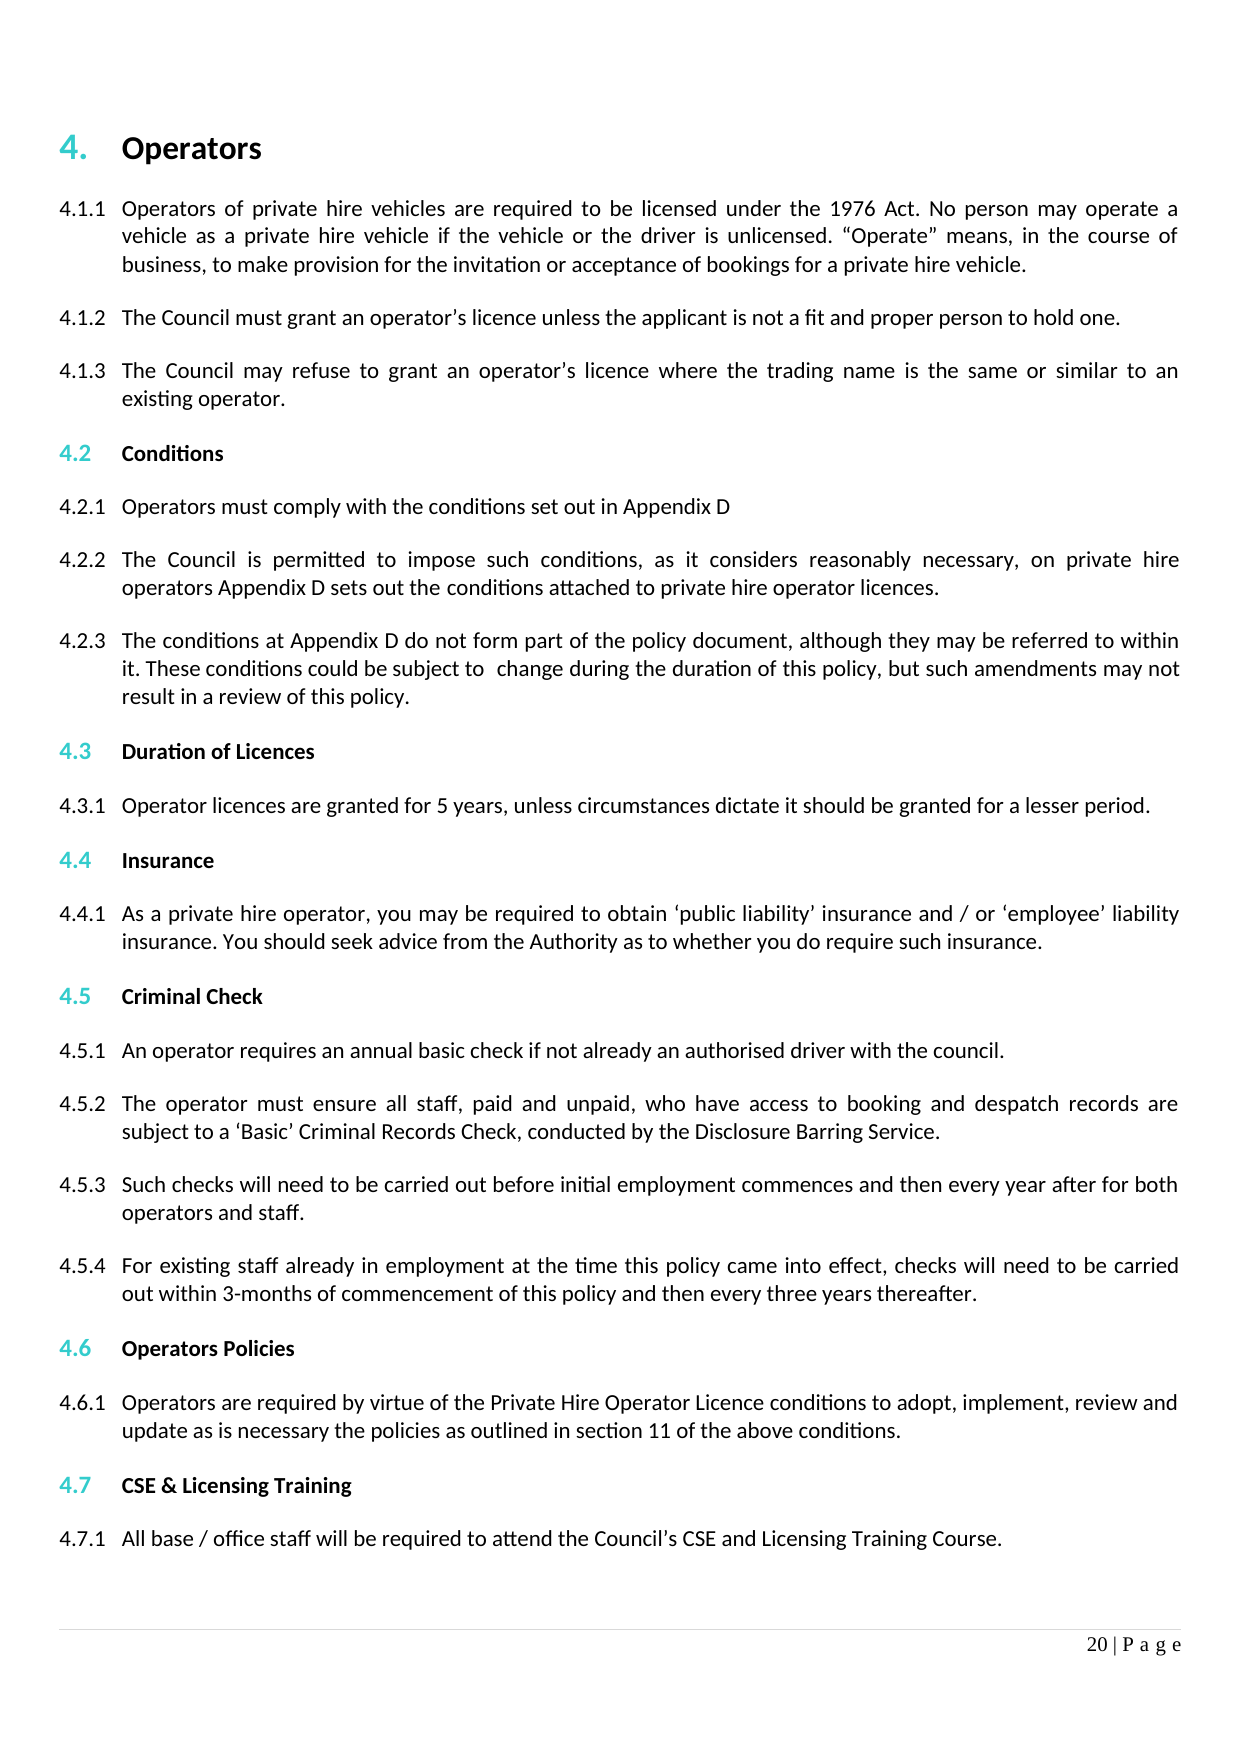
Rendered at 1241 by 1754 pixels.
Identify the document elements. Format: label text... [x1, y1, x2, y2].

subtitle Conditions [59, 437, 1160, 467]
subtitle The conditions at Appendix D do not form part of the policy document, although they may be referred to within it. These conditions could be subject to change during the duration of this policy, but such amendments may not result in a review of this policy. [59, 626, 1181, 710]
subtitle The Council must grant an operator’s licence unless the applicant is not a fit and proper person to hold one. [59, 303, 1181, 331]
subtitle The Council is permitted to impose such conditions, as it considers reasonably necessary, on private hire operators Appendix D sets out the conditions attached to private hire operator licences. [59, 545, 1181, 601]
text An operator requires an annual basic check if not already an authorised driver with the council. [59, 1036, 1181, 1064]
text Operator licences are granted for 5 years, unless circumstances dictate it should be granted for a lesser period. [59, 791, 1181, 819]
subtitle For existing staff already in employment at the time this policy came into effect, checks will need to be carried out within 3-months of commencement of this policy and then every three years thereafter. [59, 1251, 1181, 1307]
subtitle Criminal Check [59, 981, 1160, 1011]
subtitle As a private hire operator, you may be required to obtain ‘public liability’ insurance and / or ‘employee’ liability insurance. You should seek advice from the Authority as to whether you do require such insurance. [59, 899, 1181, 956]
text Operators must comply with the conditions set out in Appendix D [59, 492, 1181, 520]
subtitle Operators [0, 123, 1160, 169]
text All base / office staff will be required to attend the Council’s CSE and Licensing Training Course. [59, 1524, 1181, 1552]
subtitle Operators Policies [59, 1332, 1160, 1363]
subtitle Operators are required by virtue of the Private Hire Operator Licence conditions to adopt, implement, review and update as is necessary the policies as outlined in section 11 of the above conditions. [59, 1388, 1181, 1444]
subtitle Insurance [59, 844, 1160, 874]
subtitle Such checks will need to be carried out before initial employment commences and then every year after for both operators and staff. [59, 1170, 1181, 1226]
subtitle The operator must ensure all staff, paid and unpaid, who have access to booking and despatch records are subject to a ‘Basic’ Criminal Records Check, conducted by the Disclosure Barring Service. [59, 1089, 1181, 1145]
subtitle Duration of Licences [59, 735, 1160, 766]
text The Council may refuse to grant an operator’s licence where the trading name is the same or similar to an existing operator. [59, 356, 1181, 412]
subtitle Operators of private hire vehicles are required to be licensed under the 1976 Act. No person may operate a vehicle as a private hire vehicle if the vehicle or the driver is unlicensed. “Operate” means, in the course of business, to make provision for the invitation or acceptance of bookings for a private hire vehicle. [59, 194, 1181, 278]
subtitle CSE & Licensing Training [59, 1469, 1160, 1499]
